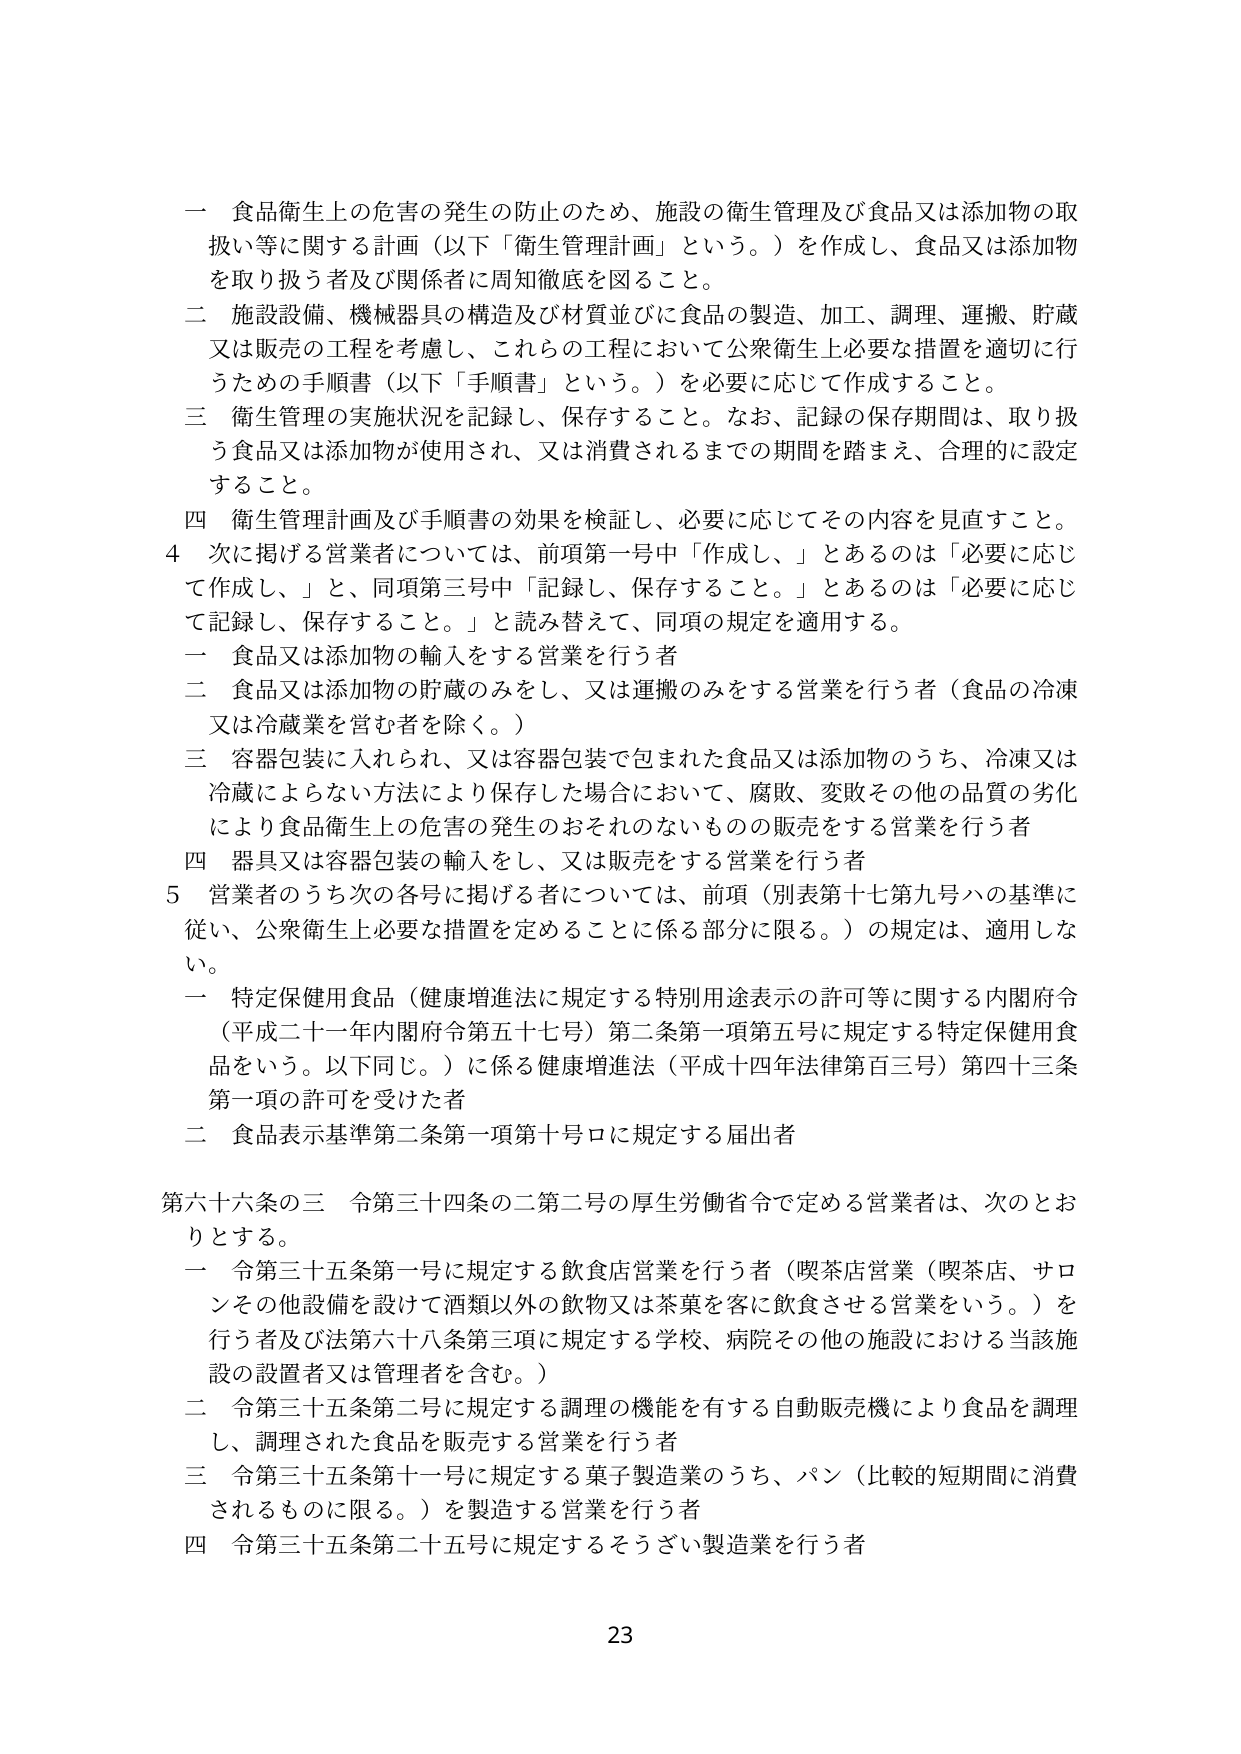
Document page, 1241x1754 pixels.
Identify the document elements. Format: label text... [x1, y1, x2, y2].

text 一 食品衛生上の危害の発生の防止のため、施設の衛生管理及び食品又は添加物の取扱い等に関する計画（以下「衛生管理計画」という。）を作成し、食品又は添加物を取り扱う者及び関係者に周知徹底を図ること。 [184, 194, 1079, 296]
text 三 容器包装に入れられ、又は容器包装で包まれた食品又は添加物のうち、冷凍又は冷蔵によらない方法により保存した場合において、腐敗、変敗その他の品質の劣化により食品衛生上の危害の発生のおそれのないものの販売をする営業を行う者 [184, 740, 1079, 843]
text 一 食品又は添加物の輸入をする営業を行う者 [184, 638, 1079, 672]
text 三 衛生管理の実施状況を記録し、保存すること。なお、記録の保存期間は、取り扱う食品又は添加物が使用され、又は消費されるまでの期間を踏まえ、合理的に設定すること。 [184, 399, 1079, 501]
text 一 令第三十五条第一号に規定する飲食店営業を行う者（喫茶店営業（喫茶店、サロンその他設備を設けて酒類以外の飲物又は茶菓を客に飲食させる営業をいう。）を行う者及び法第六十八条第三項に規定する学校、病院その他の施設における当該施設の設置者又は管理者を含む。） [184, 1253, 1079, 1389]
text 二 食品又は添加物の貯蔵のみをし、又は運搬のみをする営業を行う者（食品の冷凍又は冷蔵業を営む者を除く。） [184, 672, 1079, 740]
text 四 器具又は容器包装の輸入をし、又は販売をする営業を行う者 [184, 843, 1079, 877]
text 二 令第三十五条第二号に規定する調理の機能を有する自動販売機により食品を調理し、調理された食品を販売する営業を行う者 [184, 1389, 1079, 1458]
text 一 特定保健用食品（健康増進法に規定する特別用途表示の許可等に関する内閣府令（平成二十一年内閣府令第五十七号）第二条第一項第五号に規定する特定保健用食品をいう。以下同じ。）に係る健康増進法（平成十四年法律第百三号）第四十三条第一項の許可を受けた者 [184, 979, 1079, 1116]
text 二 施設設備、機械器具の構造及び材質並びに食品の製造、加工、調理、運搬、貯蔵又は販売の工程を考慮し、これらの工程において公衆衛生上必要な措置を適切に行うための手順書（以下「手順書」という。）を必要に応じて作成すること。 [184, 296, 1079, 399]
text ４ 次に掲げる営業者については、前項第一号中「作成し、」とあるのは「必要に応じて作成し、」と、同項第三号中「記録し、保存すること。」とあるのは「必要に応じて記録し、保存すること。」と読み替えて、同項の規定を適用する。 [161, 535, 1079, 638]
text 三 令第三十五条第十一号に規定する菓子製造業のうち、パン（比較的短期間に消費されるものに限る。）を製造する営業を行う者 [184, 1458, 1079, 1526]
text ５ 営業者のうち次の各号に掲げる者については、前項（別表第十七第九号ハの基準に従い、公衆衛生上必要な措置を定めることに係る部分に限る。）の規定は、適用しない。 [161, 877, 1079, 979]
text 第六十六条の三 令第三十四条の二第二号の厚生労働省令で定める営業者は、次のとおりとする。 [161, 1184, 1079, 1253]
text 四 衛生管理計画及び手順書の効果を検証し、必要に応じてその内容を見直すこと。 [184, 501, 1079, 535]
text 二 食品表示基準第二条第一項第十号ロに規定する届出者 [184, 1116, 1079, 1150]
text 四 令第三十五条第二十五号に規定するそうざい製造業を行う者 [184, 1526, 1079, 1560]
